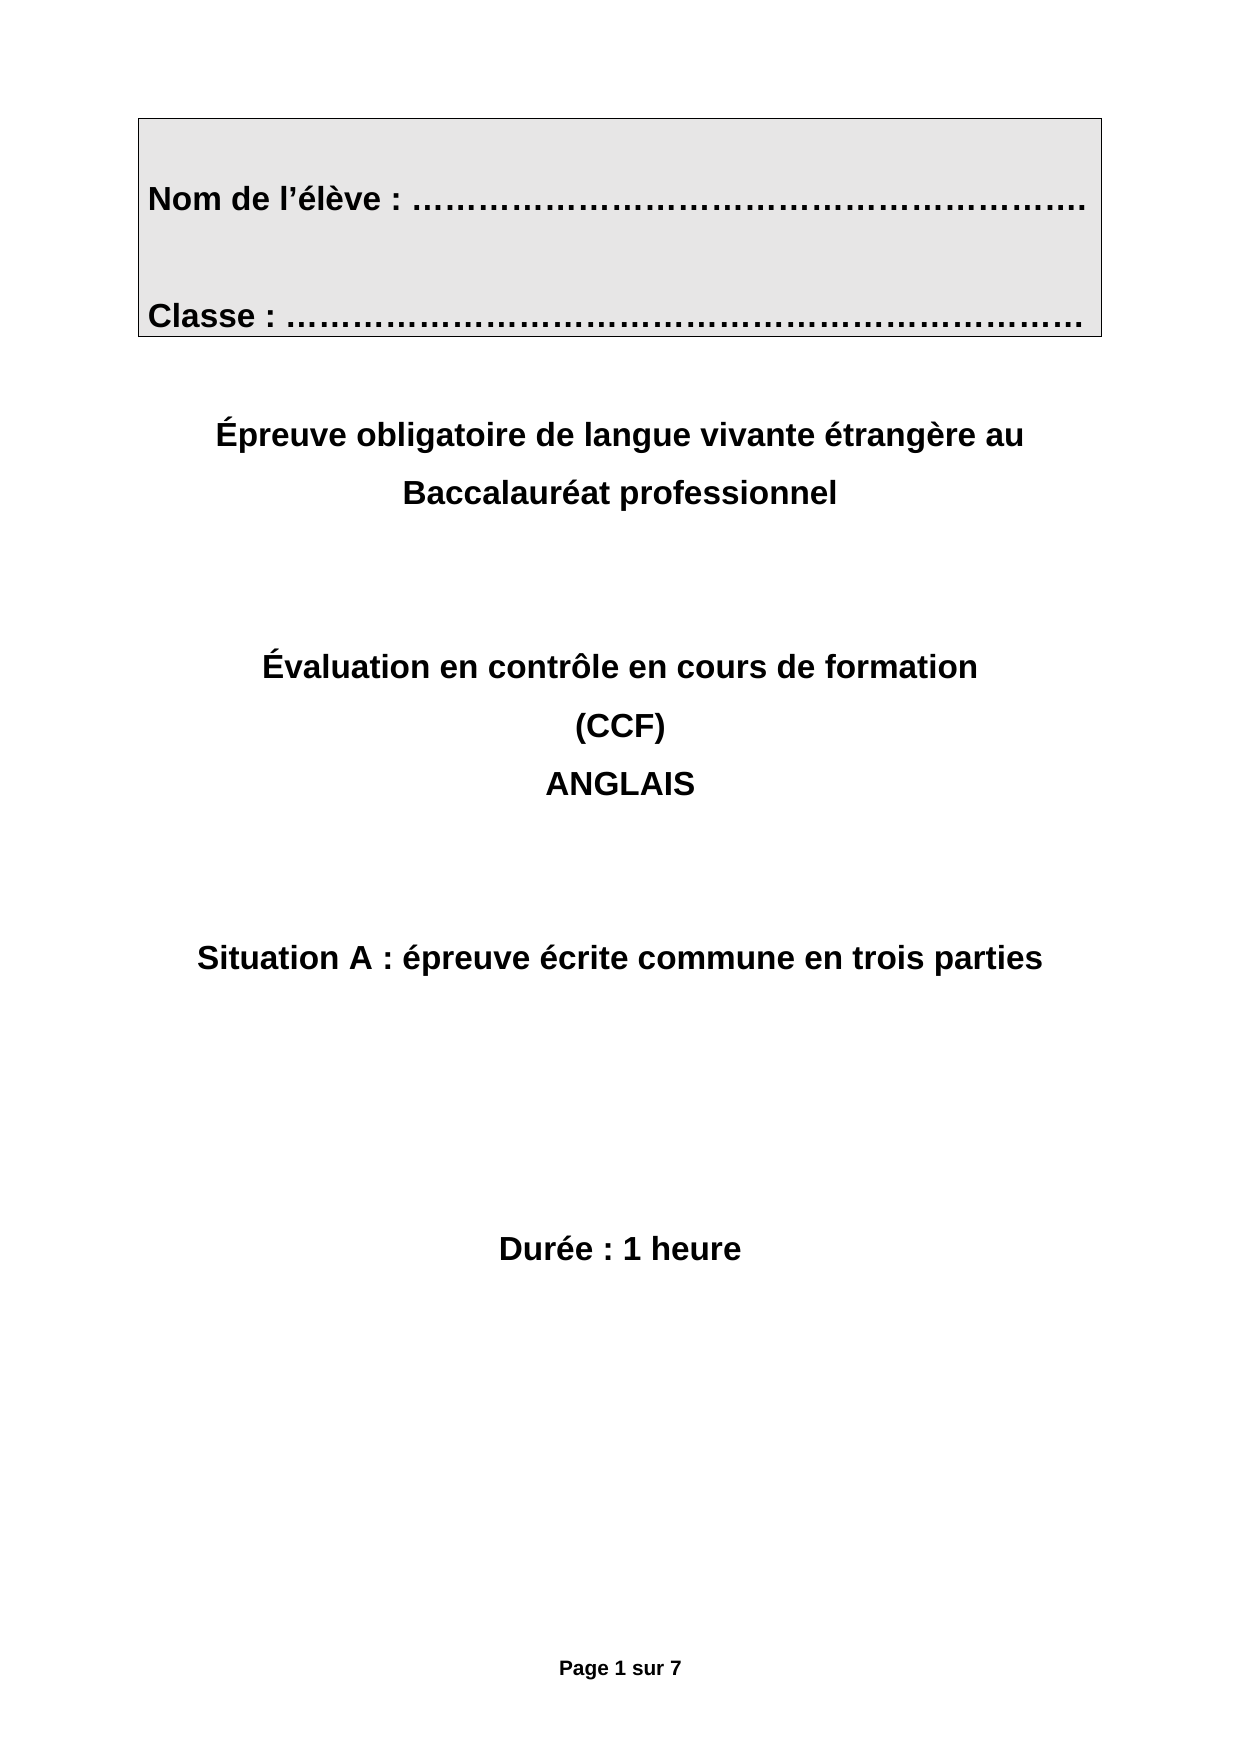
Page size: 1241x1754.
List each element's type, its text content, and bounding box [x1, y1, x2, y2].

text Durée : 1 heure [148, 1229, 1092, 1267]
text Situation A : épreuve écrite commune en trois parties [148, 938, 1092, 977]
text Évaluation en contrôle en cours de formation [148, 647, 1092, 686]
text Classe : ……………………………………………………………… [139, 292, 1101, 336]
text Baccalauréat professionnel [148, 473, 1092, 512]
text Épreuve obligatoire de langue vivante étrangère au [148, 415, 1092, 453]
text ANGLAIS [148, 764, 1092, 802]
text (CCF) [148, 706, 1092, 744]
text Nom de l’élève : ……………………………………………………. [139, 176, 1101, 218]
